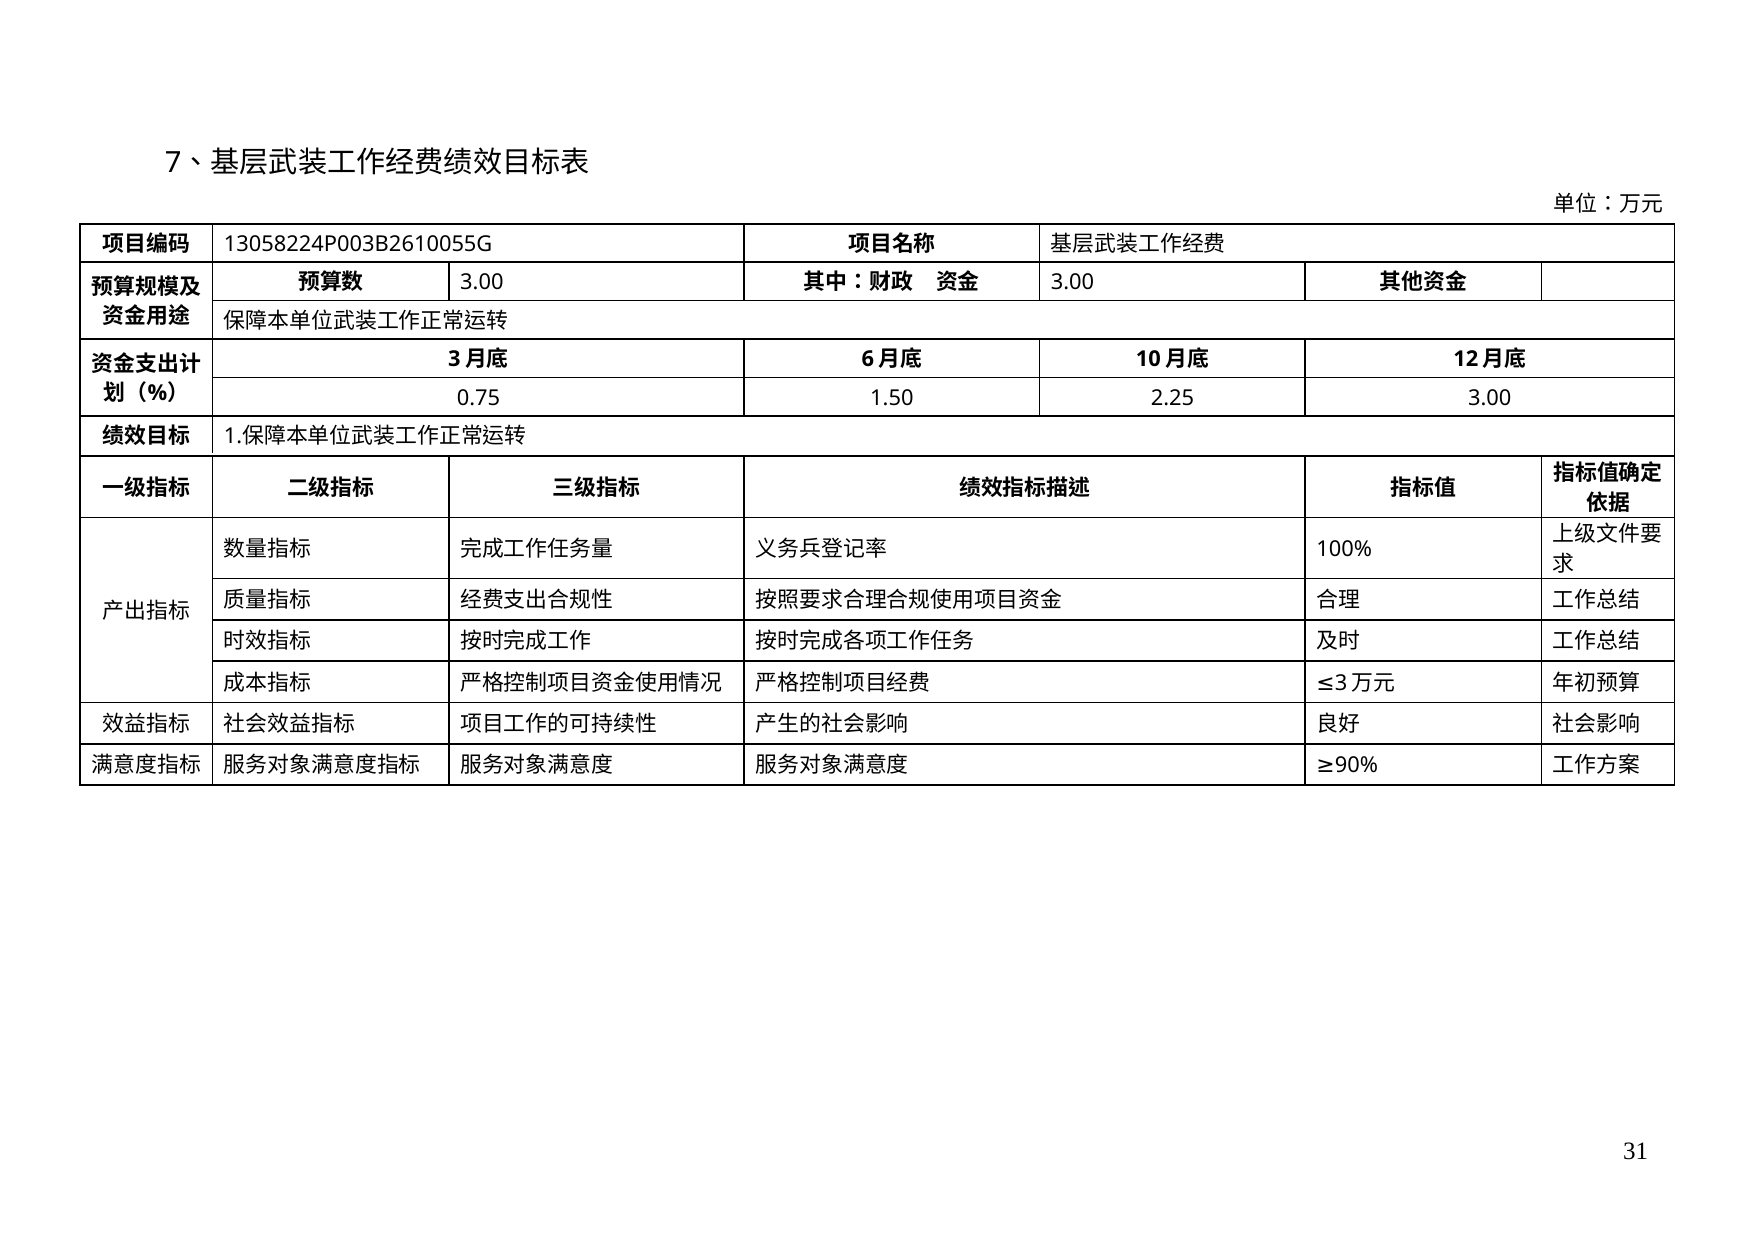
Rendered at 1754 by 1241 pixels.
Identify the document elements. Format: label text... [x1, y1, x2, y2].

table_cell 服务对象满意度 [745, 745, 1304, 784]
table_cell 13058224P003B2610055G [213, 225, 743, 261]
table_cell 绩效目标 [81, 417, 212, 453]
table_cell 资金支出计划（%） [81, 340, 212, 415]
table_cell 项目工作的可持续性 [450, 703, 743, 743]
table_cell 工作总结 [1542, 621, 1674, 660]
table_cell 工作方案 [1542, 745, 1674, 784]
table_cell 产出指标 [81, 518, 212, 702]
table_cell 服务对象满意度指标 [213, 745, 448, 784]
table_cell ≥90% [1306, 745, 1541, 784]
table_cell 成本指标 [213, 662, 448, 702]
table_header 单位：万元 [81, 183, 1674, 223]
table_cell 1.保障本单位武装工作正常运转 [213, 417, 1674, 453]
table_cell 年初预算 [1542, 662, 1674, 702]
table_cell 社会影响 [1542, 703, 1674, 743]
table_cell 良好 [1306, 703, 1541, 743]
table_cell [1542, 263, 1674, 300]
table_cell 按时完成各项工作任务 [745, 621, 1304, 660]
table_cell 100% [1306, 518, 1541, 577]
table_cell 项目名称 [745, 225, 1039, 261]
table_cell 保障本单位武装工作正常运转 [213, 301, 1674, 338]
table_header 一级指标 [81, 457, 212, 516]
table_header 指标值 [1306, 457, 1541, 516]
table_cell 服务对象满意度 [450, 745, 743, 784]
table_cell 2.25 [1040, 378, 1304, 415]
table_cell 完成工作任务量 [450, 518, 743, 577]
table_cell 预算规模及资金用途 [81, 263, 212, 338]
table_header 绩效指标描述 [745, 457, 1304, 516]
table_cell 工作总结 [1542, 579, 1674, 619]
table_cell 社会效益指标 [213, 703, 448, 743]
text 7、基层武装工作经费绩效目标表 [106, 142, 1648, 181]
table_cell 10月底 [1040, 340, 1304, 377]
table_cell 其中：财政 资金 [745, 263, 1039, 300]
table_cell 12月底 [1306, 340, 1674, 377]
table_cell 时效指标 [213, 621, 448, 660]
table_cell ≤3万元 [1306, 662, 1541, 702]
table_cell 按照要求合理合规使用项目资金 [745, 579, 1304, 619]
table_cell 经费支出合规性 [450, 579, 743, 619]
table_cell 3.00 [1040, 263, 1304, 300]
table_cell 6月底 [745, 340, 1039, 377]
table_cell 项目编码 [81, 225, 212, 261]
table_cell 3月底 [213, 340, 743, 377]
table_cell 数量指标 [213, 518, 448, 577]
table_cell 上级文件要求 [1542, 518, 1674, 577]
table_cell 严格控制项目经费 [745, 662, 1304, 702]
table_header 指标值确定依据 [1542, 457, 1674, 516]
table_cell 严格控制项目资金使用情况 [450, 662, 743, 702]
table_cell 满意度指标 [81, 745, 212, 784]
table_cell 基层武装工作经费 [1040, 225, 1674, 261]
table_cell 其他资金 [1306, 263, 1541, 300]
table_cell 效益指标 [81, 703, 212, 743]
table_cell 质量指标 [213, 579, 448, 619]
table_cell 合理 [1306, 579, 1541, 619]
table_cell 产生的社会影响 [745, 703, 1304, 743]
table_cell 1.50 [745, 378, 1039, 415]
table_cell 3.00 [1306, 378, 1674, 415]
table_cell 按时完成工作 [450, 621, 743, 660]
table_cell 及时 [1306, 621, 1541, 660]
table_header 三级指标 [450, 457, 743, 516]
table_cell 3.00 [450, 263, 743, 300]
table_cell 预算数 [213, 263, 448, 300]
table_cell 义务兵登记率 [745, 518, 1304, 577]
table_cell 0.75 [213, 378, 743, 415]
table_header 二级指标 [213, 457, 448, 516]
